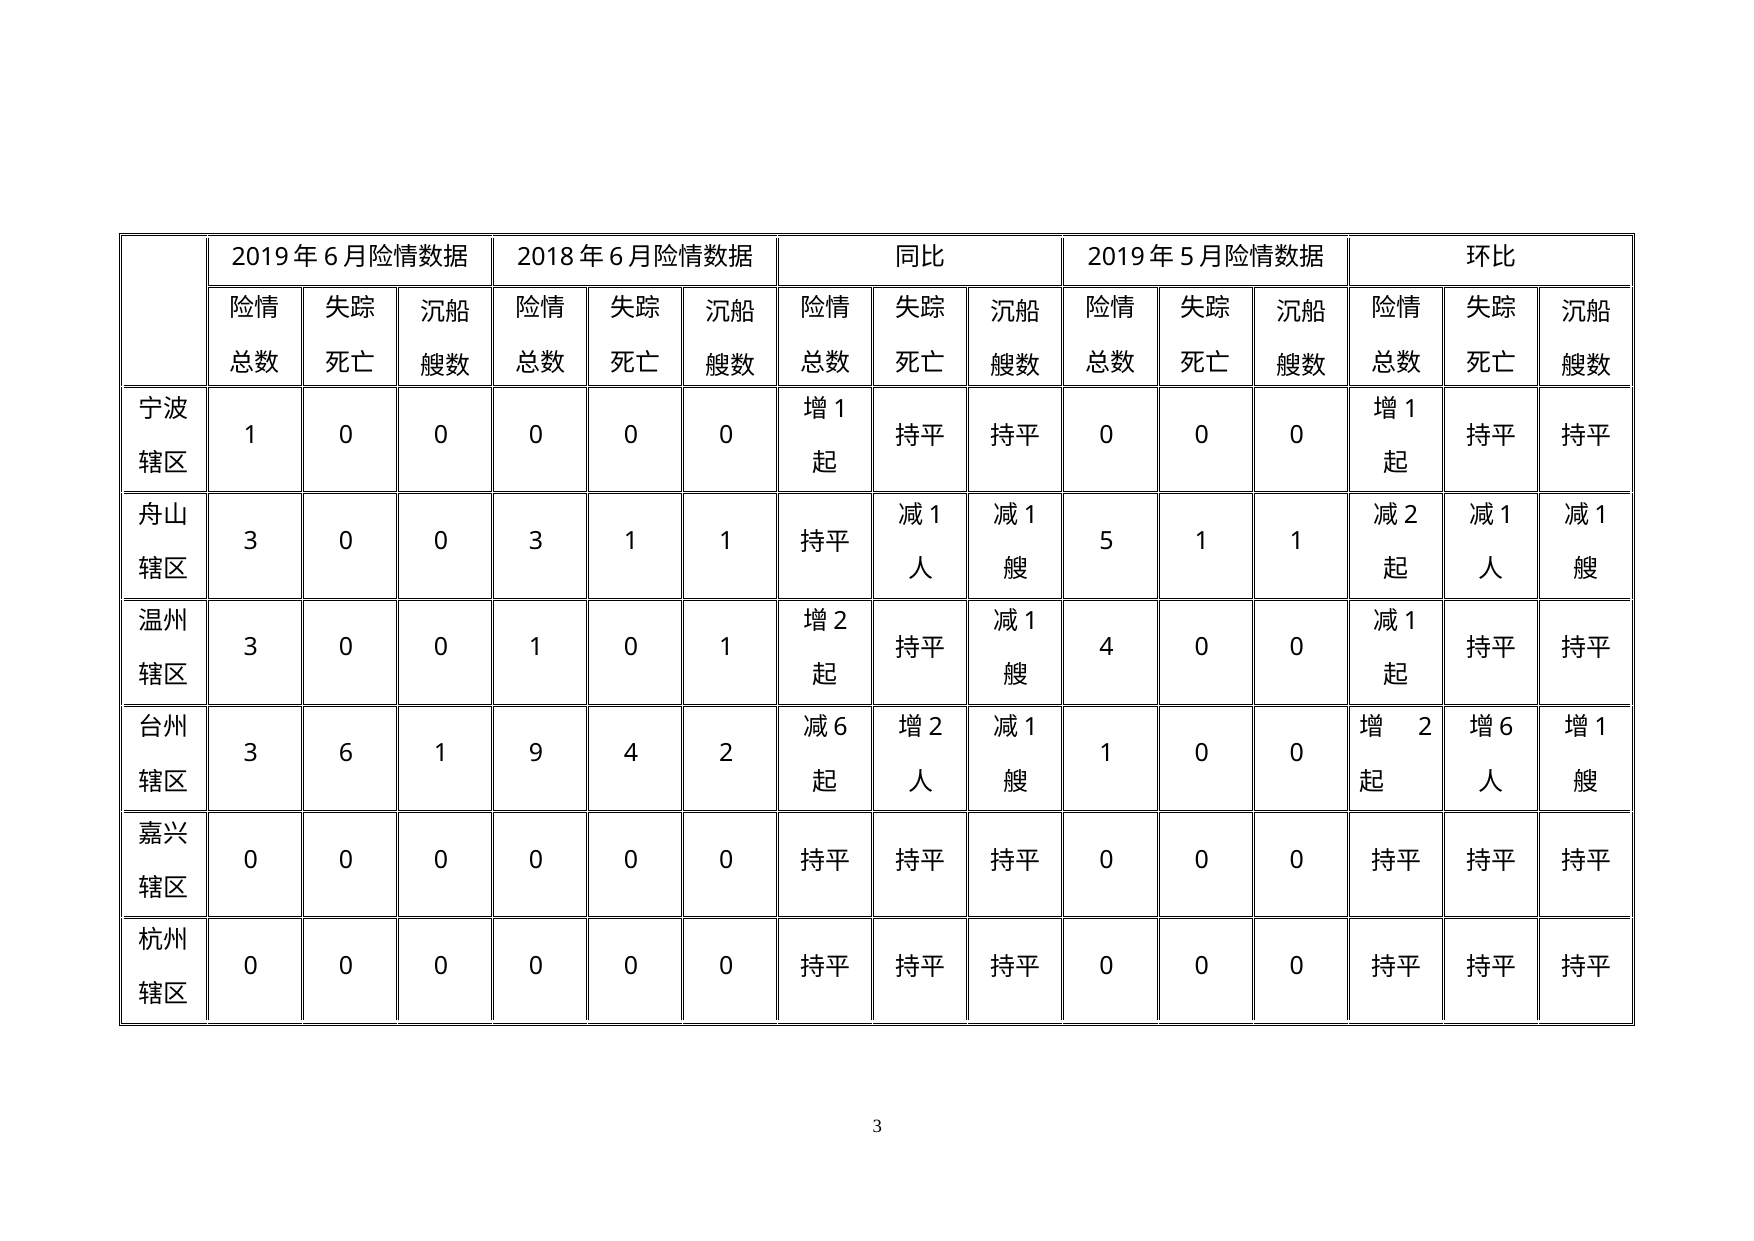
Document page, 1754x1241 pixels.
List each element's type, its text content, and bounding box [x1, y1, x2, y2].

table_cell 险情 总数 [779, 288, 871, 385]
table_cell 0 [589, 813, 681, 916]
table_cell 舟山 辖区 [120, 491, 207, 597]
table_cell 0 [399, 601, 491, 704]
table_cell 温州 辖区 [122, 598, 206, 704]
table_cell 减6起 [779, 707, 871, 810]
table_cell 0 [207, 919, 302, 1022]
table_cell 0 [304, 388, 396, 491]
table_cell 0 [1160, 813, 1252, 916]
table_cell 减2起 [1350, 494, 1442, 597]
table_cell 0 [399, 813, 491, 916]
table_cell 减1艘 [969, 707, 1061, 810]
table_header 2019年6月险情数据 [207, 236, 492, 285]
table_cell 险情 总数 [209, 288, 301, 385]
table_cell 持平 [1350, 813, 1442, 916]
table_cell 5 [1064, 494, 1157, 597]
table_cell 1 [209, 388, 301, 491]
table_cell 杭州 辖区 [120, 916, 207, 1022]
table_cell 3 [494, 494, 586, 597]
table_cell 0 [1064, 813, 1157, 916]
table_cell 减1艘 [969, 494, 1061, 597]
table_cell 持平 [873, 916, 968, 1022]
table_cell 6 [304, 707, 396, 810]
table_cell 减1人 [1445, 494, 1537, 597]
table_cell 3 [209, 494, 301, 597]
table_header 2019年5月险情数据 [1063, 236, 1348, 285]
table_cell 1 [684, 494, 776, 597]
table_cell 0 [684, 388, 776, 491]
table_cell 持平 [1539, 810, 1634, 916]
table_cell 沉船 艘数 [969, 288, 1061, 385]
table_cell 持平 [1445, 601, 1537, 704]
table_cell 减1人 [874, 494, 966, 597]
table_cell 险情 总数 [1064, 288, 1157, 385]
table_cell 险情 总数 [1350, 288, 1442, 385]
table_cell 沉船 艘数 [1540, 285, 1632, 385]
table_cell 0 [589, 388, 681, 491]
table_cell 持平 [874, 813, 966, 916]
table_cell 0 [493, 919, 587, 1022]
table_cell 增1艘 [1540, 704, 1632, 810]
table_cell 险情 总数 [494, 288, 586, 385]
table_cell 0 [1253, 919, 1348, 1022]
table_cell 0 [588, 916, 683, 1022]
table_cell 0 [397, 919, 492, 1022]
table_cell 减1艘 [969, 601, 1061, 704]
table_cell 4 [1064, 601, 1157, 704]
table_cell 3 [209, 601, 301, 704]
table_cell 台州 辖区 [122, 704, 206, 810]
table_cell 0 [1160, 707, 1252, 810]
table_cell 0 [589, 601, 681, 704]
table_cell 0 [684, 813, 776, 916]
table_cell 0 [399, 388, 491, 491]
table_cell 9 [494, 707, 586, 810]
table_cell 0 [304, 494, 396, 597]
table_cell 0 [209, 813, 301, 916]
table_cell 增1起 [1350, 388, 1442, 491]
table_cell 2 [684, 707, 776, 810]
table_cell 0 [1160, 601, 1252, 704]
table_cell 持平 [779, 494, 871, 597]
table_cell 持平 [874, 601, 966, 704]
table_cell 持平 [1539, 385, 1634, 491]
table_cell 0 [1160, 388, 1252, 491]
table_cell 0 [494, 813, 586, 916]
table_cell 1 [1255, 494, 1347, 597]
table_cell 沉船 艘数 [1255, 288, 1347, 385]
table_cell 1 [494, 601, 586, 704]
table_cell 0 [302, 919, 397, 1022]
table_cell 失踪 死亡 [1445, 288, 1537, 385]
table_cell 失踪 死亡 [874, 288, 966, 385]
table_cell 1 [1064, 707, 1157, 810]
table_cell 减1艘 [1539, 491, 1634, 597]
table_cell 增2人 [874, 707, 966, 810]
table_cell 0 [1158, 919, 1253, 1022]
table_cell 0 [304, 813, 396, 916]
table_cell 0 [494, 388, 586, 491]
table_cell 0 [1255, 813, 1347, 916]
table_header 环比 [1348, 236, 1632, 285]
table_cell 4 [589, 707, 681, 810]
table_cell 0 [1064, 388, 1157, 491]
table_header 2018年6月险情数据 [493, 234, 778, 285]
table_cell 0 [1255, 601, 1347, 704]
table_cell 1 [589, 494, 681, 597]
table_cell 增1起 [779, 388, 871, 491]
table_cell 持平 [1540, 598, 1632, 704]
table_cell 失踪 死亡 [589, 288, 681, 385]
table_cell 1 [399, 707, 491, 810]
table_cell 持平 [874, 388, 966, 491]
table_cell 嘉兴 辖区 [120, 810, 207, 916]
table_cell 1 [1160, 494, 1252, 597]
table_cell 减1起 [1350, 601, 1442, 704]
table_cell 增6人 [1445, 707, 1537, 810]
table_cell 0 [1255, 388, 1347, 491]
table_cell 沉船 艘数 [684, 288, 776, 385]
table_cell 持平 [968, 916, 1063, 1022]
table_cell 增2起 [779, 601, 871, 704]
table_cell 0 [1063, 919, 1158, 1022]
table_cell 失踪 死亡 [304, 288, 396, 385]
table_cell 持平 [969, 388, 1061, 491]
table_header [122, 236, 207, 385]
table_cell 0 [683, 916, 778, 1022]
table_cell 持平 [778, 916, 873, 1022]
table_cell 3 [209, 707, 301, 810]
table_cell 持平 [1348, 919, 1443, 1022]
table_cell 持平 [1445, 388, 1537, 491]
table_cell 持平 [1443, 916, 1539, 1022]
table_cell 0 [304, 601, 396, 704]
table_cell 宁波 辖区 [120, 385, 207, 491]
table_header 同比 [778, 234, 1063, 285]
table_cell 0 [399, 494, 491, 597]
table_cell 持平 [779, 813, 871, 916]
table_cell 持平 [1445, 813, 1537, 916]
table_cell 持平 [1539, 916, 1634, 1022]
table_cell 失踪 死亡 [1160, 288, 1252, 385]
table_cell 沉船 艘数 [399, 288, 491, 385]
table_cell 持平 [969, 813, 1061, 916]
table_cell 增2起 [1350, 707, 1442, 810]
table_cell 0 [1255, 707, 1347, 810]
table_cell 1 [684, 601, 776, 704]
